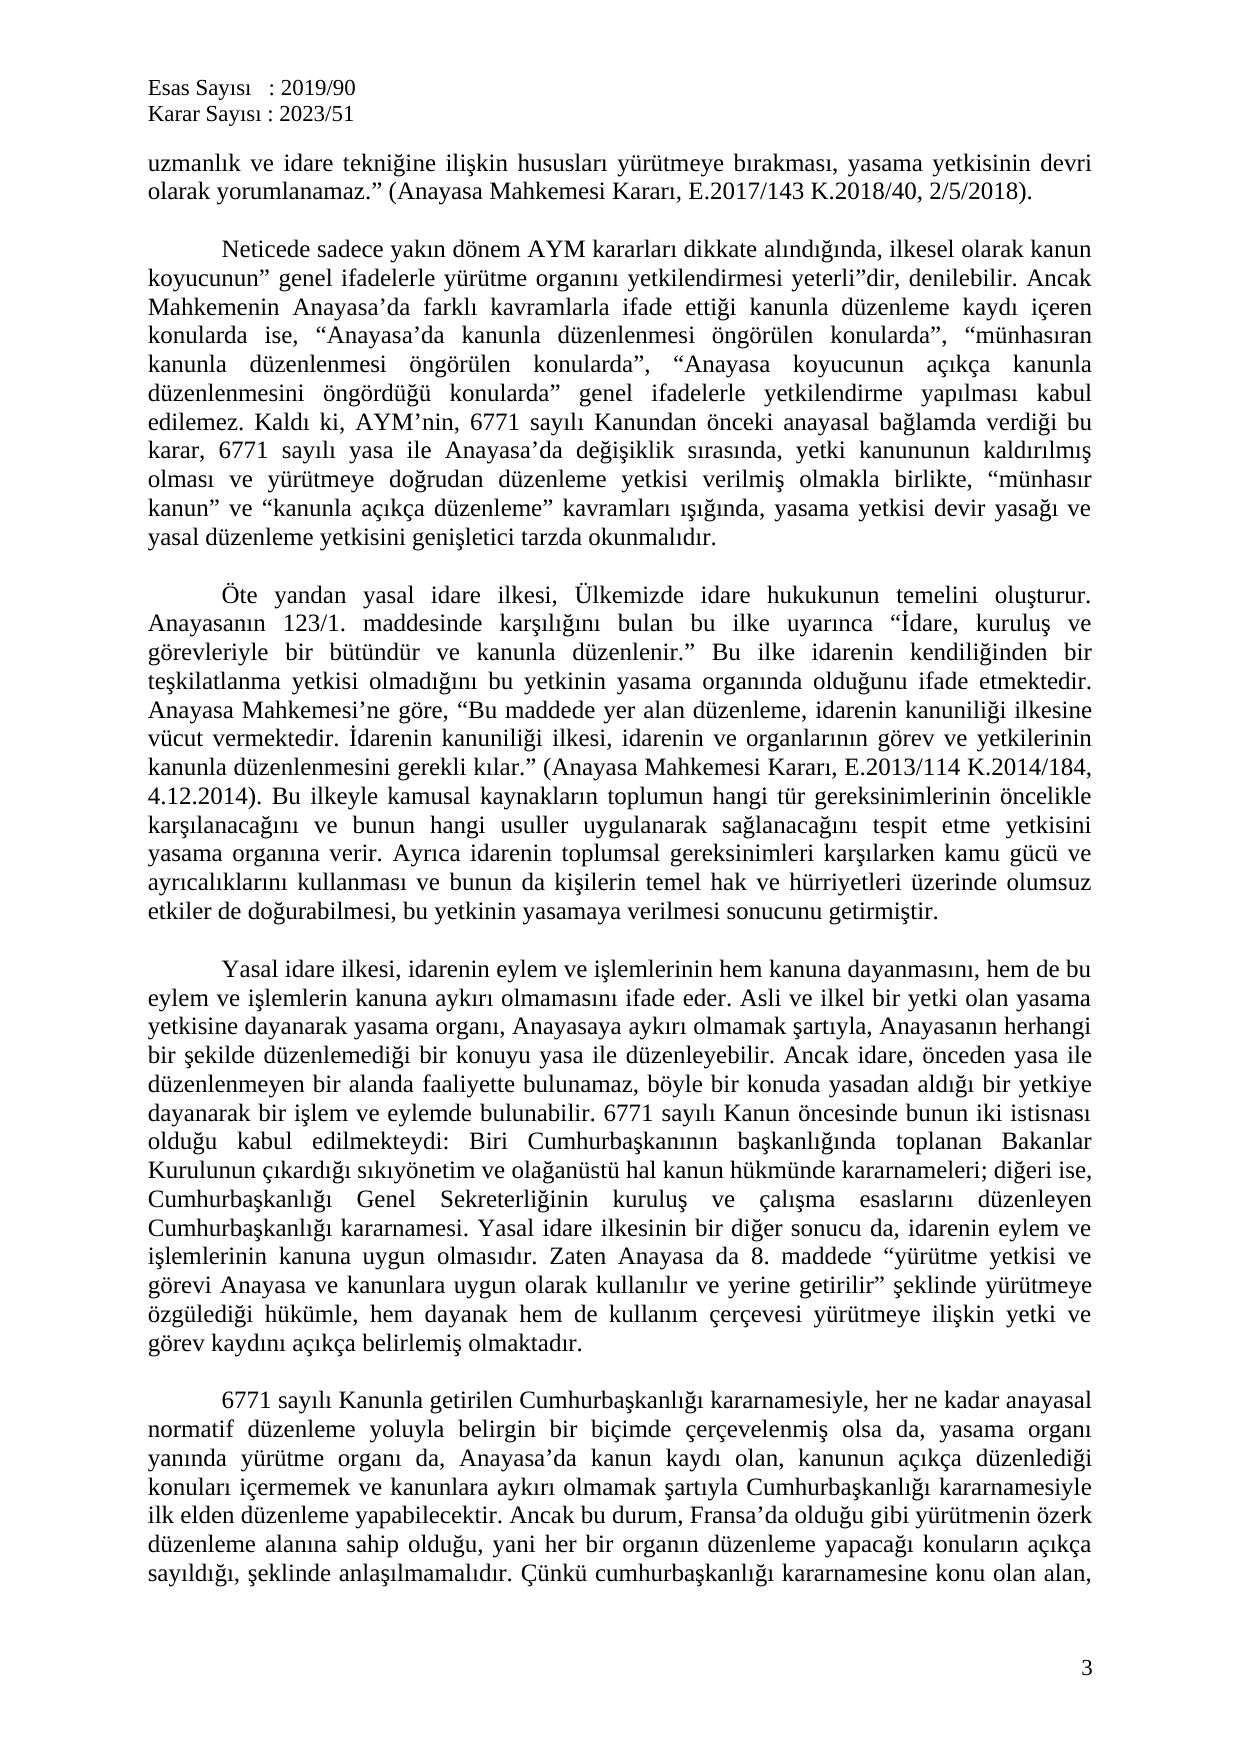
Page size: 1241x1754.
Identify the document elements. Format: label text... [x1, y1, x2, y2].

text Yasal idare ilkesi, idarenin eylem ve işlemlerinin hem kanuna dayanmasını, hem de bu eylem ve işlemlerin kanuna aykırı olmamasını ifade eder. Asli ve ilkel bir yetki olan yasama yetkisine dayanarak yasama organı, Anayasaya aykırı olmamak şartıyla, Anayasanın herhangi bir şekilde düzenlemediği bir konuyu yasa ile düzenleyebilir. Ancak idare, önceden yasa ile düzenlenmeyen bir alanda faaliyette bulunamaz, böyle bir konuda yasadan aldığı bir yetkiye dayanarak bir işlem ve eylemde bulunabilir. 6771 sayılı Kanun öncesinde bunun iki istisnası olduğu kabul edilmekteydi: Biri Cumhurbaşkanının başkanlığında toplanan Bakanlar Kurulunun çıkardığı sıkıyönetim ve olağanüstü hal kanun hükmünde kararnameleri; diğeri ise, Cumhurbaşkanlığı Genel Sekreterliğinin kuruluş ve çalışma esaslarını düzenleyen Cumhurbaşkanlığı kararnamesi. Yasal idare ilkesinin bir diğer sonucu da, idarenin eylem ve işlemlerinin kanuna uygun olmasıdır. Zaten Anayasa da 8. maddede “yürütme yetkisi ve görevi Anayasa ve kanunlara uygun olarak kullanılır ve yerine getirilir” şeklinde yürütmeye özgülediği hükümle, hem dayanak hem de kullanım çerçevesi yürütmeye ilişkin yetki ve görev kaydını açıkça belirlemiş olmaktadır. [148, 954, 1093, 1356]
text Öte yandan yasal idare ilkesi, Ülkemizde idare hukukunun temelini oluşturur. Anayasanın 123/1. maddesinde karşılığını bulan bu ilke uyarınca “İdare, kuruluş ve görevleriyle bir bütündür ve kanunla düzenlenir.” Bu ilke idarenin kendiliğinden bir teşkilatlanma yetkisi olmadığını bu yetkinin yasama organında olduğunu ifade etmektedir. Anayasa Mahkemesi’ne göre, “Bu maddede yer alan düzenleme, idarenin kanuniliği ilkesine vücut vermektedir. İdarenin kanuniliği ilkesi, idarenin ve organlarının görev ve yetkilerinin kanunla düzenlenmesini gerekli kılar.” (Anayasa Mahkemesi Kararı, E.2013/114 K.2014/184, 4.12.2014). Bu ilkeyle kamusal kaynakların toplumun hangi tür gereksinimlerinin öncelikle karşılanacağını ve bunun hangi usuller uygulanarak sağlanacağını tespit etme yetkisini yasama organına verir. Ayrıca idarenin toplumsal gereksinimleri karşılarken kamu gücü ve ayrıcalıklarını kullanması ve bunun da kişilerin temel hak ve hürriyetleri üzerinde olumsuz etkiler de doğurabilmesi, bu yetkinin yasamaya verilmesi sonucunu getirmiştir. [148, 580, 1093, 925]
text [148, 1386, 1093, 1587]
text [148, 148, 1093, 205]
text Neticede sadece yakın dönem AYM kararları dikkate alındığında, ilkesel olarak kanun koyucunun” genel ifadelerle yürütme organını yetkilendirmesi yeterli”dir, denilebilir. Ancak Mahkemenin Anayasa’da farklı kavramlarla ifade ettiği kanunla düzenleme kaydı içeren konularda ise, “Anayasa’da kanunla düzenlenmesi öngörülen konularda”, “münhasıran kanunla düzenlenmesi öngörülen konularda”, “Anayasa koyucunun açıkça kanunla düzenlenmesini öngördüğü konularda” genel ifadelerle yetkilendirme yapılması kabul edilemez. Kaldı ki, AYM’nin, 6771 sayılı Kanundan önceki anayasal bağlamda verdiği bu karar, 6771 sayılı yasa ile Anayasa’da değişiklik sırasında, yetki kanununun kaldırılmış olması ve yürütmeye doğrudan düzenleme yetkisi verilmiş olmakla birlikte, “münhasır kanun” ve “kanunla açıkça düzenleme” kavramları ışığında, yasama yetkisi devir yasağı ve yasal düzenleme yetkisini genişletici tarzda okunmalıdır. [148, 234, 1093, 551]
